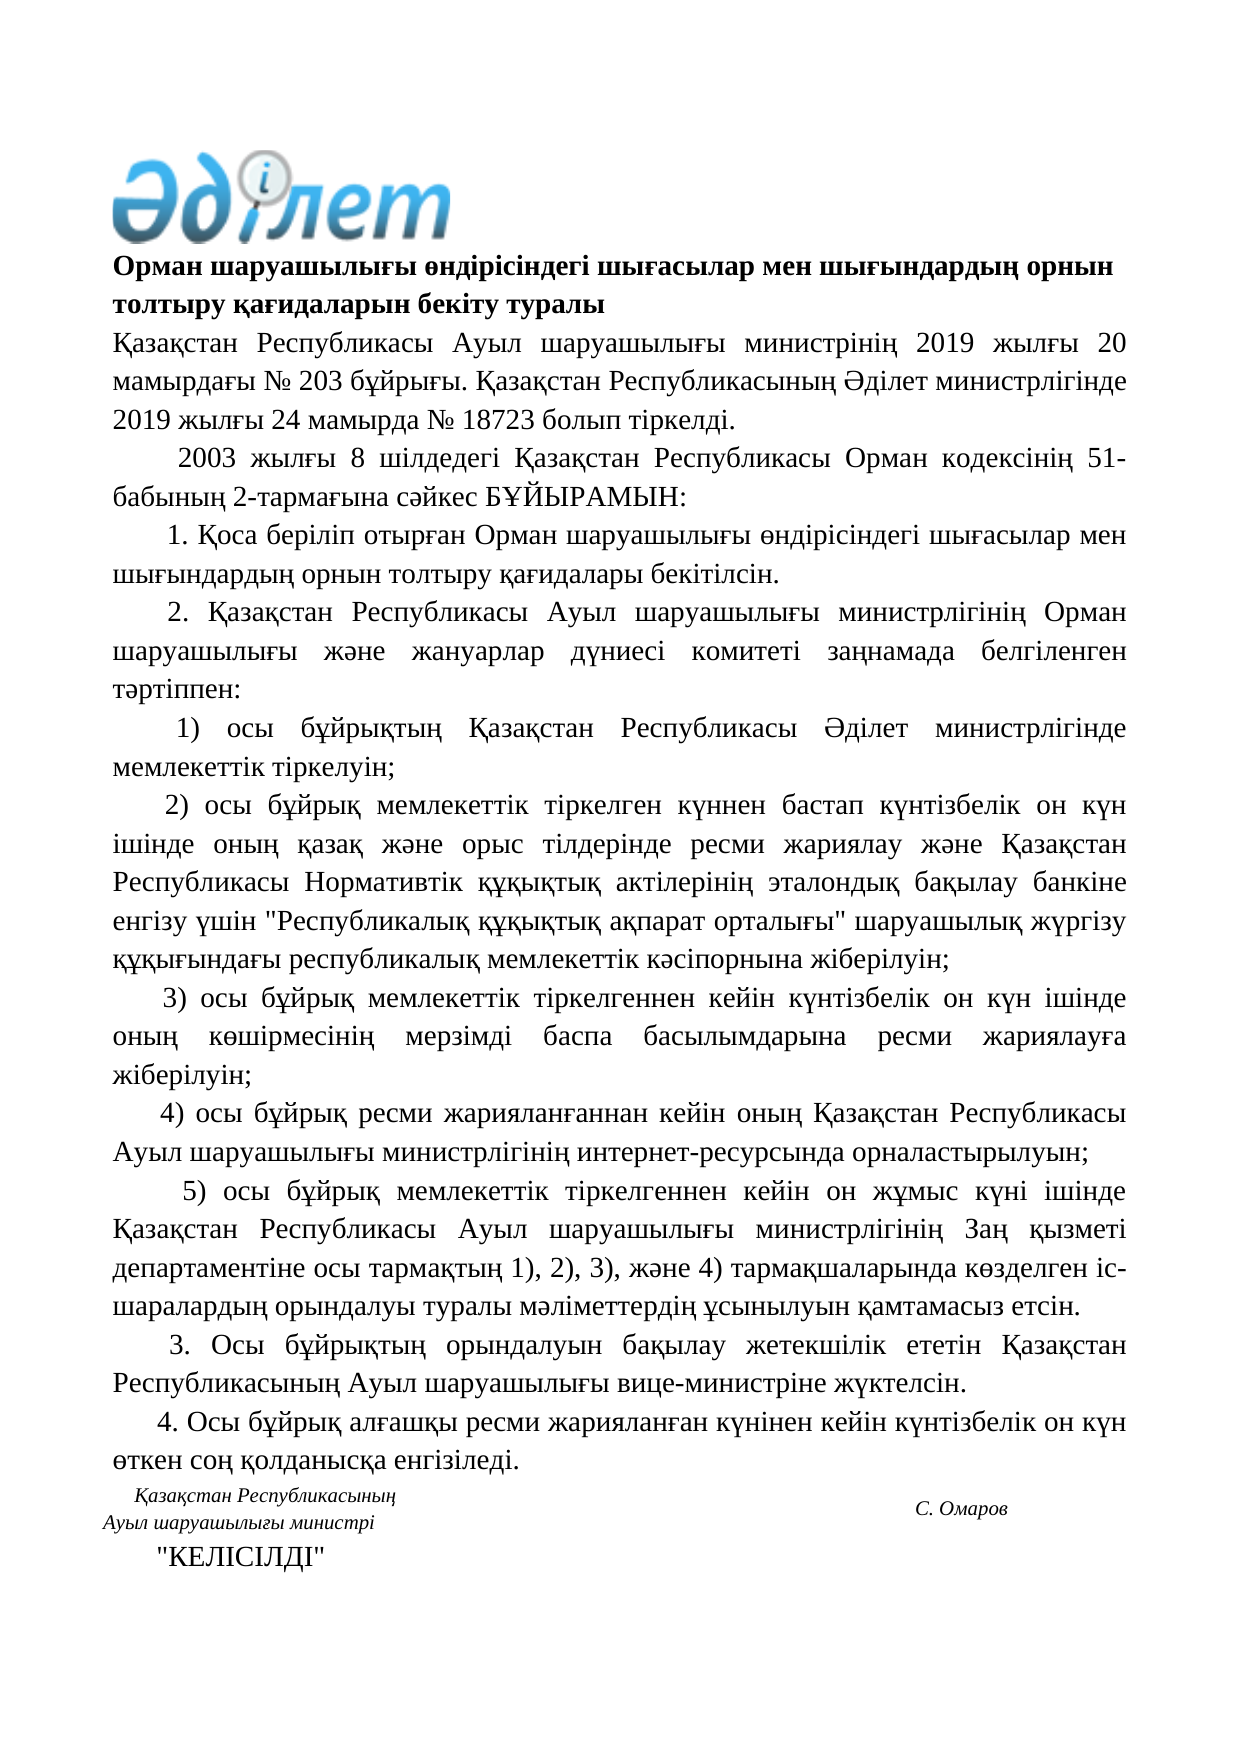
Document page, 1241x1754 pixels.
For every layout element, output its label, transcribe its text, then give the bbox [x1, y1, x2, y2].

text 4. Осы бұйрық алғашқы ресми жарияланған күнінен кейін күнтізбелік он күн өткен соң қолданысқа енгізіледі. [112, 1404, 1128, 1476]
text 2003 жылғы 8 шілдедегі Қазақстан Республикасы Орман кодексінің 51-бабының 2-тармағына сәйкес БҰЙЫРАМЫН: [112, 440, 1128, 512]
text 2) осы бұйрық мемлекеттік тіркелген күннен бастап күнтізбелік он күн ішінде оның қазақ және орыс тілдерінде ресми жариялау және Қазақстан Республикасы Нормативтік құқықтық актілерінің эталондық бақылау банкіне енгізу үшін "Республикалық құқықтық ақпарат орталығы" шаруашылық жүргізу құқығындағы республикалық мемлекеттік кәсіпорнына жіберілуін; [112, 787, 1128, 975]
text 1. Қоса беріліп отырған Орман шаруашылығы өндірісіндегі шығасылар мен шығындардың орнын толтыру қағидалары бекітілсін. [112, 517, 1128, 589]
text 1) осы бұйрықтың Қазақстан Республикасы Әділет министрлігінде мемлекеттік тіркелуін; [112, 710, 1128, 782]
picture [112, 150, 451, 244]
text "КЕЛІСІЛДІ" [112, 1539, 1128, 1573]
text 3. Осы бұйрықтың орындалуын бақылау жетекшілік ететін Қазақстан Республикасының Ауыл шаруашылығы вице-министріне жүктелсін. [112, 1327, 1128, 1399]
text 5) осы бұйрық мемлекеттік тіркелгеннен кейін он жұмыс күні ішінде Қазақстан Республикасы Ауыл шаруашылығы министрлігінің Заң қызметі департаментіне осы тармақтың 1), 2), 3), және 4) тармақшаларында көзделген іс-шаралардың орындалуы туралы мәліметтердің ұсынылуын қамтамасыз етсін. [112, 1173, 1128, 1322]
text 2. Қазақстан Республикасы Ауыл шаруашылығы министрлігінің Орман шаруашылығы және жануарлар дүниесі комитеті заңнамада белгіленген тәртіппен: [112, 594, 1128, 705]
text Орман шаруашылығы өндірісіндегі шығасылар мен шығындардың орнын толтыру қағидаларын бекіту туралы [112, 248, 1128, 320]
text Қазақстан Республикасы Ауыл шаруашылығы министрінің 2019 жылғы 20 мамырдағы № 203 бұйрығы. Қазақстан Республикасының Әділет министрлігінде 2019 жылғы 24 мамырда № 18723 болып тіркелді. [112, 325, 1128, 435]
table_header С. Омаров [913, 1481, 1240, 1539]
text 3) осы бұйрық мемлекеттік тіркелгеннен кейін күнтізбелік он күн ішінде оның көшірмесінің мерзімді баспа басылымдарына ресми жариялауға жіберілуін; [112, 980, 1128, 1091]
text 4) осы бұйрық ресми жарияланғаннан кейін оның Қазақстан Республикасы Ауыл шаруашылығы министрлігінің интернет-ресурсында орналастырылуын; [112, 1096, 1128, 1168]
table_header Қазақстан Республикасының Ауыл шаруашылығы министрі [101, 1481, 913, 1539]
